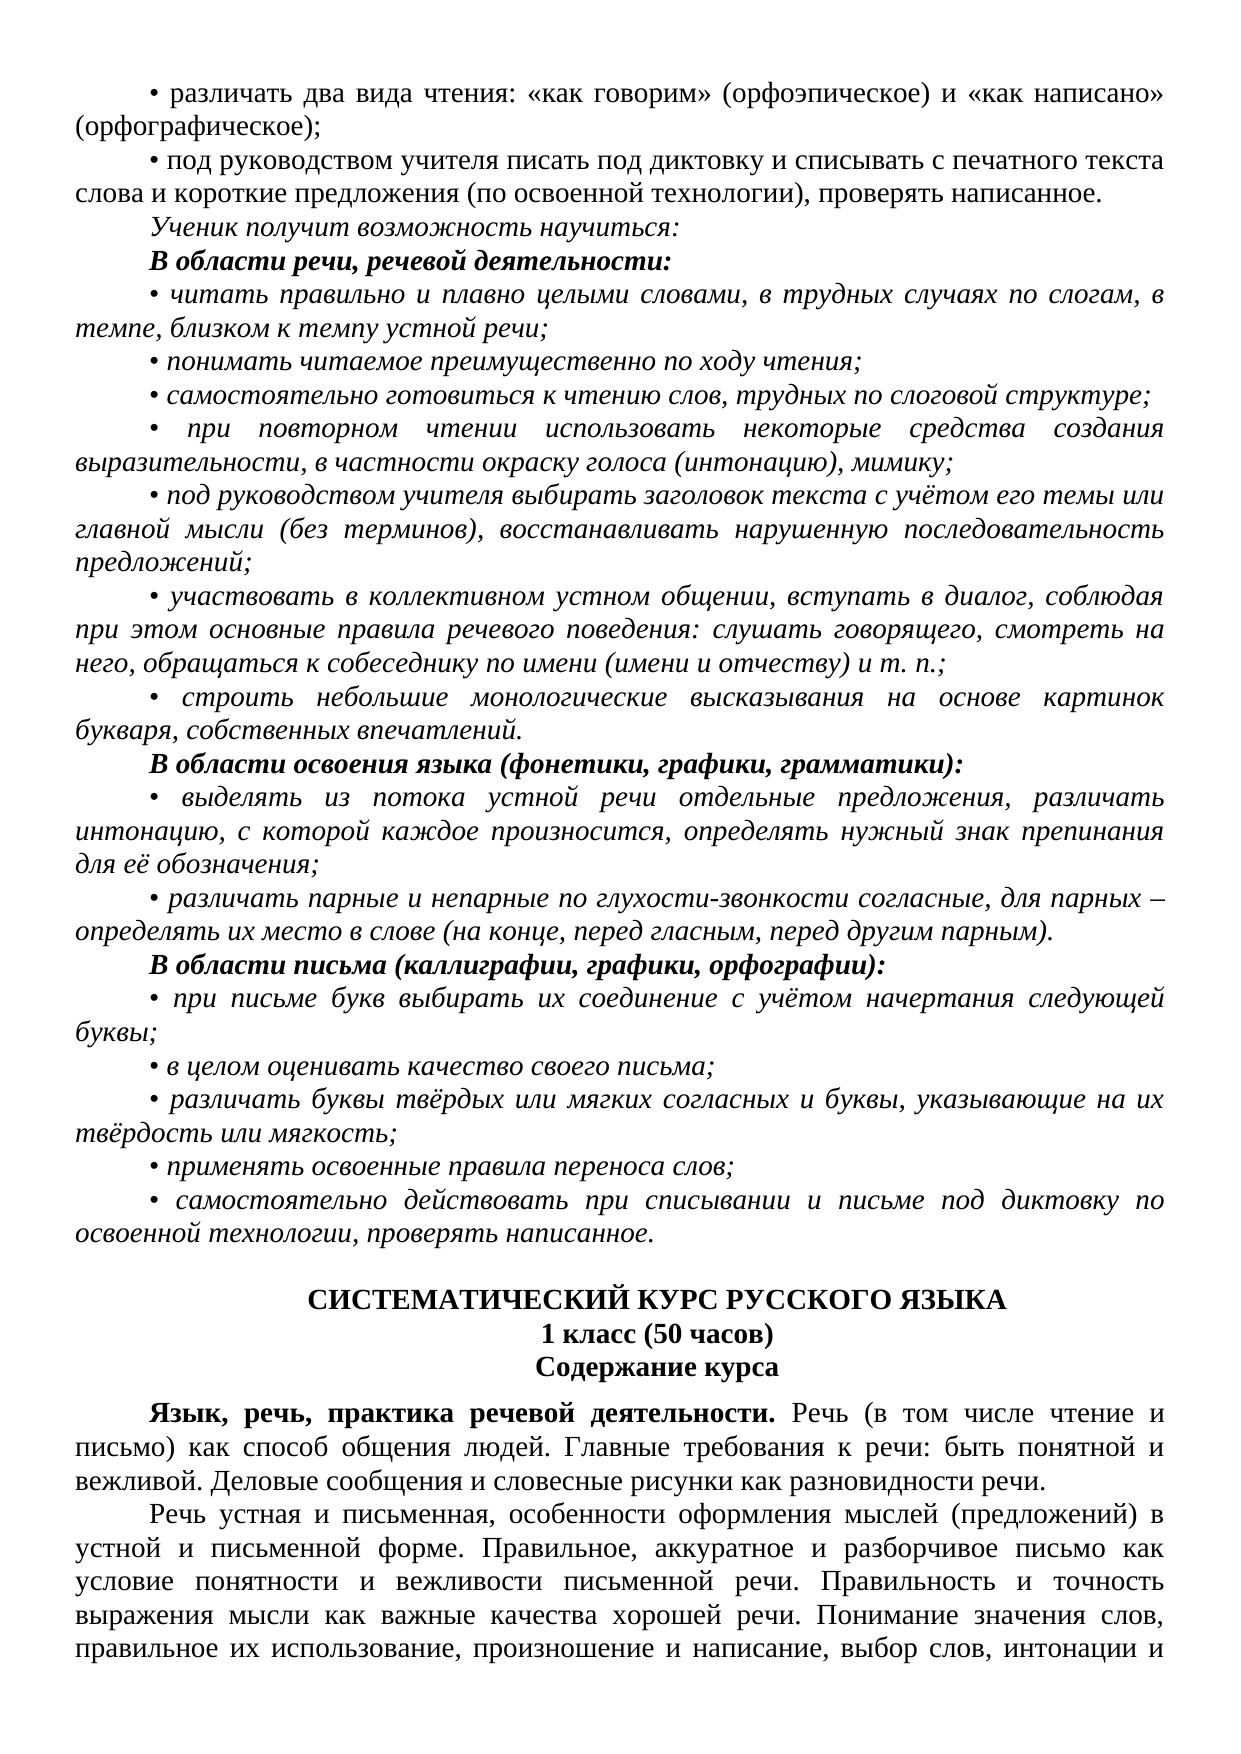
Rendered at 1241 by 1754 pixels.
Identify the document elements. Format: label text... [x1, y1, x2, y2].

text • самостоятельно готовиться к чтению слов, трудных по слоговой структуре; [75, 377, 1165, 410]
text В области письма (каллиграфии, графики, орфографии): [75, 947, 1165, 981]
text 1 класс (50 часов) [75, 1316, 1165, 1349]
text • применять освоенные правила переноса слов; [75, 1148, 1165, 1182]
text • под руководством учителя писать под диктовку и списывать с печатного текста слова и короткие предложения (по освоенной технологии), проверять написанное. [75, 142, 1165, 209]
text Язык, речь, практика речевой деятельности. Речь (в том числе чтение и письмо) как способ общения людей. Главные требования к речи: быть понятной и вежливой. Деловые сообщения и словесные рисунки как разновидности речи. [75, 1396, 1165, 1496]
text • строить небольшие монологические высказывания на основе картинок букваря, собственных впечатлений. [75, 679, 1165, 746]
text • различать буквы твёрдых или мягких согласных и буквы, указывающие на их твёрдость или мягкость; [75, 1081, 1165, 1148]
text • понимать читаемое преимущественно по ходу чтения; [75, 343, 1165, 377]
text • в целом оценивать качество своего письма; [75, 1048, 1165, 1081]
text • различать два вида чтения: «как говорим» (орфоэпическое) и «как написано» (орфографическое); [75, 75, 1165, 142]
text • читать правильно и плавно целыми словами, в трудных случаях по слогам, в темпе, близком к темпу устной речи; [75, 276, 1165, 343]
text Ученик получит возможность научиться: [75, 209, 1165, 243]
text • различать парные и непарные по глухости-звонкости согласные, для парных – определять их место в слове (на конце, перед гласным, перед другим парным). [75, 880, 1165, 947]
text • выделять из потока устной речи отдельные предложения, различать интонацию, с которой каждое произносится, определять нужный знак препинания для её обозначения; [75, 779, 1165, 880]
text • при повторном чтении использовать некоторые средства создания выразительности, в частности окраску голоса (интонацию), мимику; [75, 410, 1165, 477]
text • участвовать в коллективном устном общении, вступать в диалог, соблюдая при этом основные правила речевого поведения: слушать говорящего, смотреть на него, обращаться к собеседнику по имени (имени и отчеству) и т. п.; [75, 578, 1165, 679]
text Содержание курса [75, 1349, 1165, 1383]
text В области освоения языка (фонетики, графики, грамматики): [75, 746, 1165, 779]
text • под руководством учителя выбирать заголовок текста с учётом его темы или главной мысли (без терминов), восстанавливать нарушенную последовательность предложений; [75, 477, 1165, 578]
text В области речи, речевой деятельности: [75, 243, 1165, 276]
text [75, 1496, 1165, 1664]
text СИСТЕМАТИЧЕСКИЙ КУРС РУССКОГО ЯЗЫКА [75, 1282, 1165, 1316]
text • при письме букв выбирать их соединение с учётом начертания следующей буквы; [75, 981, 1165, 1048]
text • самостоятельно действовать при списывании и письме под диктовку по освоенной технологии, проверять написанное. [75, 1182, 1165, 1249]
